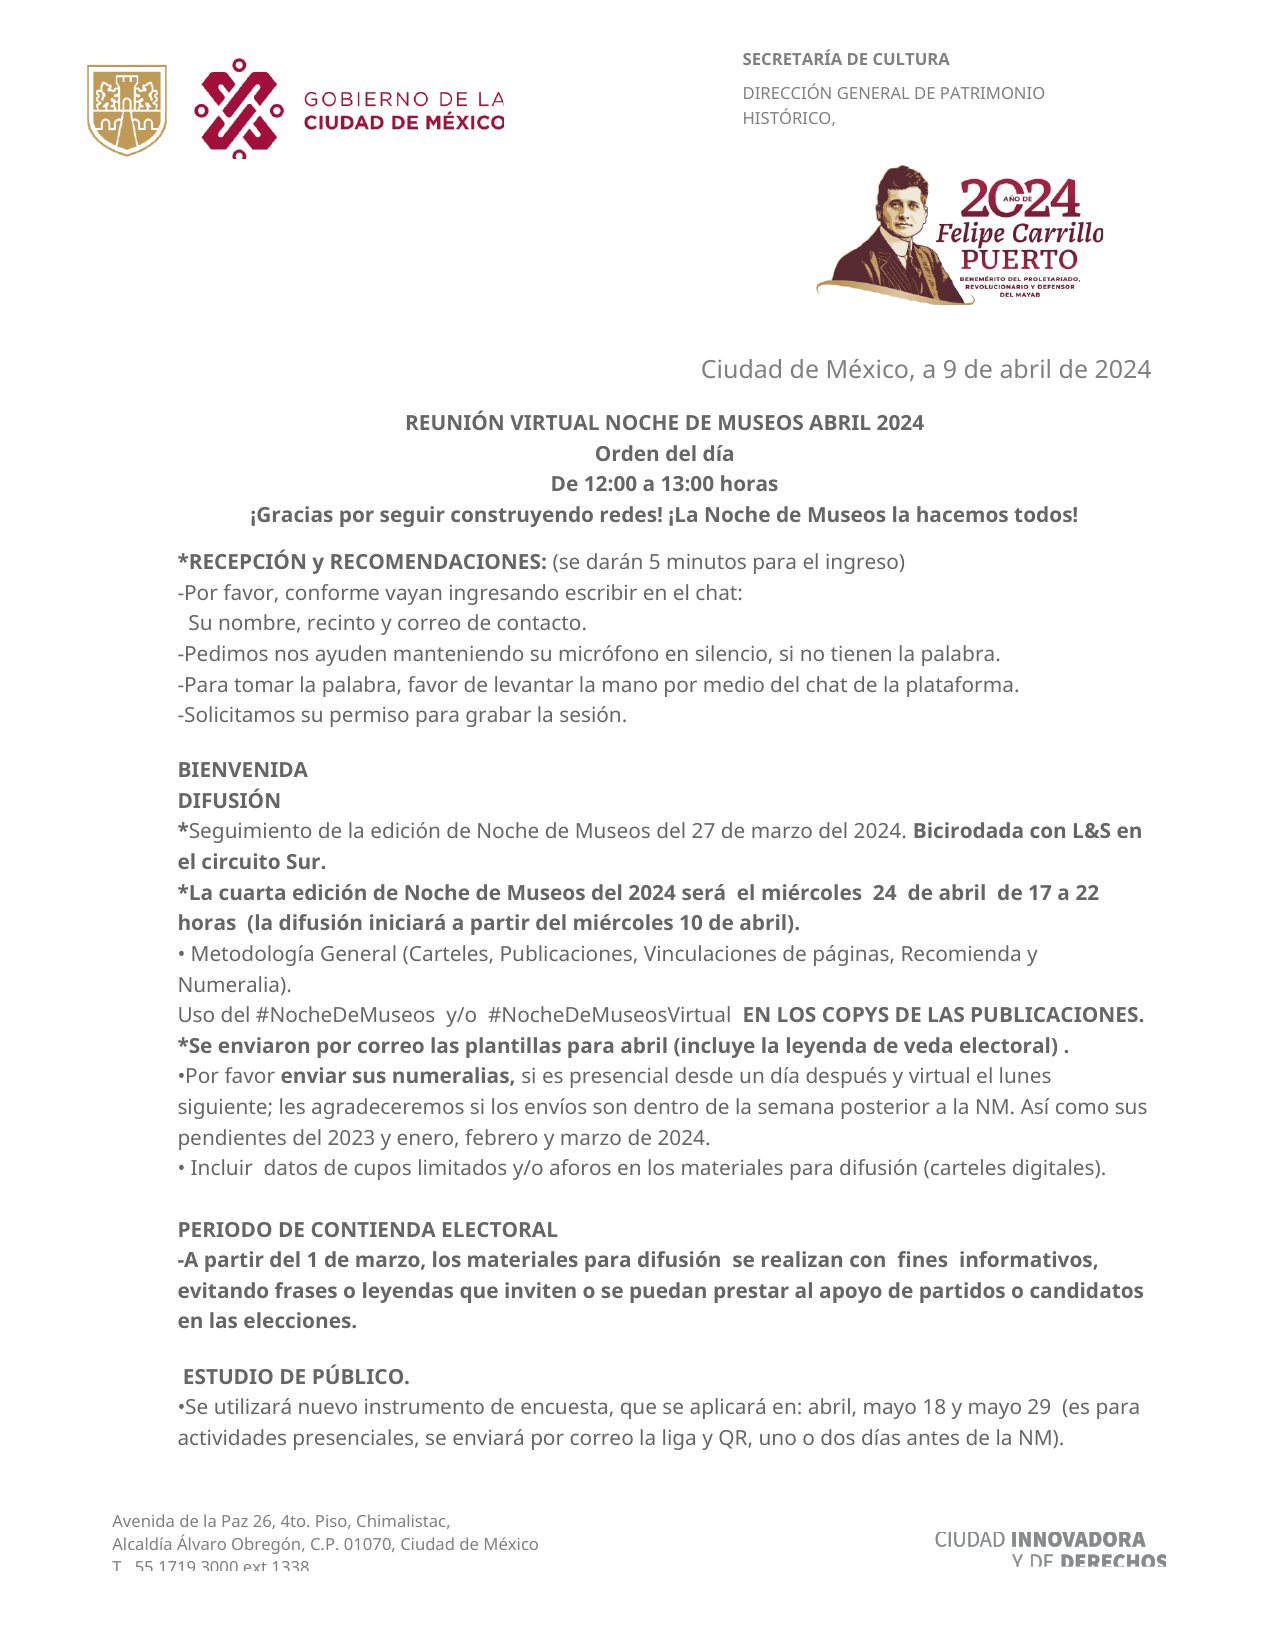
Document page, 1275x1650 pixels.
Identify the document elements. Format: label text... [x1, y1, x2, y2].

text DIFUSIÓN [177, 786, 1152, 814]
picture [84, 58, 504, 158]
text Ciudad de México, a 9 de abril de 2024 [325, 351, 1152, 385]
text *Se enviaron por correo las plantillas para abril (incluye la leyenda de veda electoral) . [177, 1031, 1152, 1059]
text •Por favor enviar sus numeralias, si es presencial desde un día después y virtual el lunes siguiente; les agradeceremos si los envíos son dentro de la semana posterior a la NM. Así como sus pendientes del 2023 y enero, febrero y marzo de 2024. [177, 1062, 1152, 1151]
text *RECEPCIÓN y RECOMENDACIONES: (se darán 5 minutos para el ingreso) [177, 547, 1152, 576]
text BIENVENIDA [177, 755, 1152, 784]
text -Por favor, conforme vayan ingresando escribir en el chat: [177, 578, 1152, 606]
text Uso del #NocheDeMuseos y/o #NocheDeMuseosVirtual EN LOS COPYS DE LAS PUBLICACIONES. [177, 1000, 1152, 1029]
picture [935, 1532, 1167, 1567]
text REUNIÓN VIRTUAL NOCHE DE MUSEOS ABRIL 2024 [177, 408, 1152, 436]
picture [816, 165, 1104, 305]
text •Se utilizará nuevo instrumento de encuesta, que se aplicará en: abril, mayo 18 y mayo 29 (es para actividades presenciales, se enviará por correo la liga y QR, uno o dos días antes de la NM). [177, 1392, 1152, 1451]
text -A partir del 1 de marzo, los materiales para difusión se realizan con fines informativos, evitando frases o leyendas que inviten o se puedan prestar al apoyo de partidos o candidatos en las elecciones. [177, 1245, 1152, 1335]
text -Pedimos nos ayuden manteniendo su micrófono en silencio, si no tienen la palabra. [177, 639, 1152, 667]
text ESTUDIO DE PÚBLICO. [177, 1362, 1152, 1390]
text -Solicitamos su permiso para grabar la sesión. [177, 700, 1152, 729]
text De 12:00 a 13:00 horas [177, 469, 1152, 498]
text Orden del día [177, 439, 1152, 467]
text • Incluir datos de cupos limitados y/o aforos en los materiales para difusión (carteles digitales). [177, 1153, 1152, 1182]
text -Para tomar la palabra, favor de levantar la mano por medio del chat de la plataforma. [177, 670, 1152, 698]
text *Seguimiento de la edición de Noche de Museos del 27 de marzo del 2024. Bicirodada con L&S en el circuito Sur. [177, 817, 1152, 876]
text *La cuarta edición de Noche de Museos del 2024 será el miércoles 24 de abril de 17 a 22 horas (la difusión iniciará a partir del miércoles 10 de abril). [177, 878, 1152, 937]
text Su nombre, recinto y correo de contacto. [177, 608, 1152, 637]
text ¡Gracias por seguir construyendo redes! ¡La Noche de Museos la hacemos todos! [177, 500, 1152, 528]
text PERIODO DE CONTIENDA ELECTORAL [177, 1215, 1152, 1243]
text • Metodología General (Carteles, Publicaciones, Vinculaciones de páginas, Recomienda y Numeralia). [177, 939, 1152, 998]
